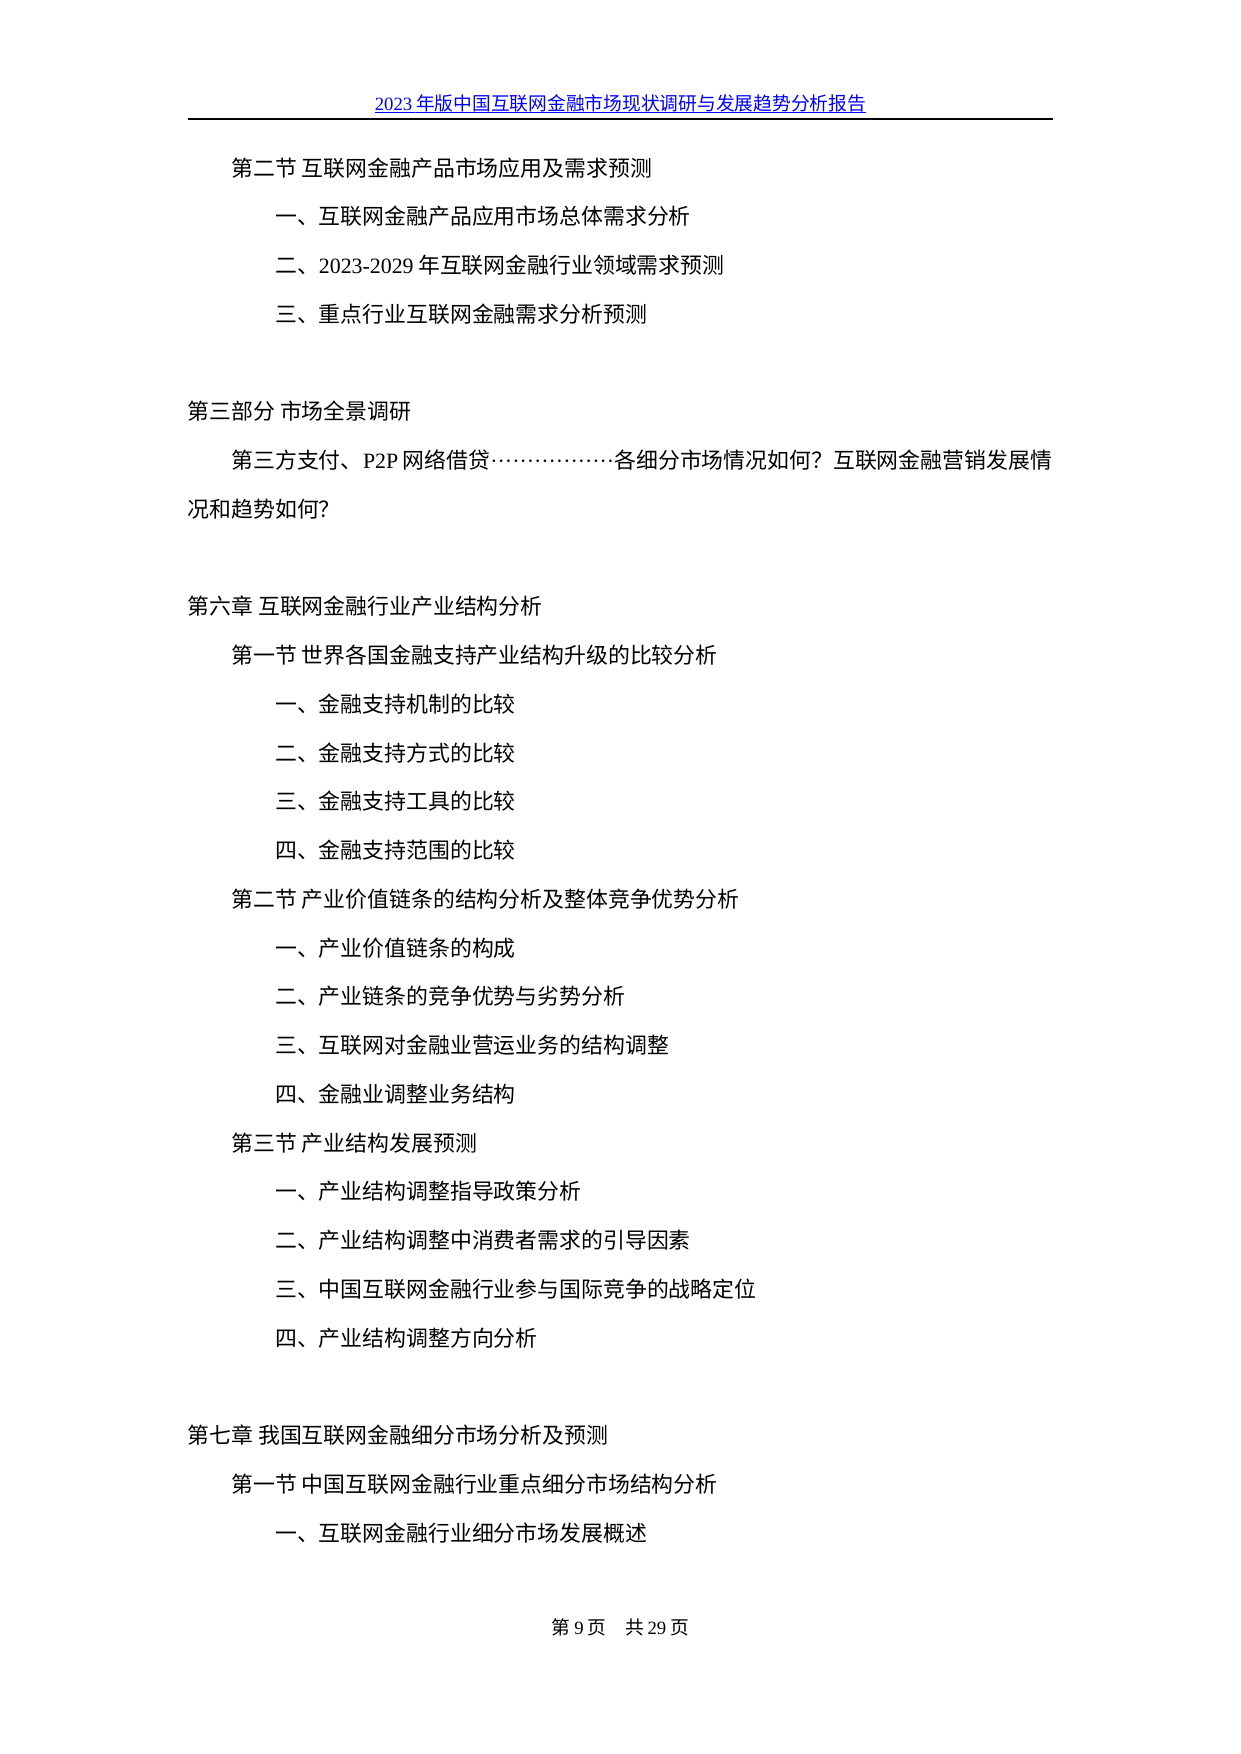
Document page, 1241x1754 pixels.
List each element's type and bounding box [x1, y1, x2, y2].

text [187, 150, 1053, 1548]
